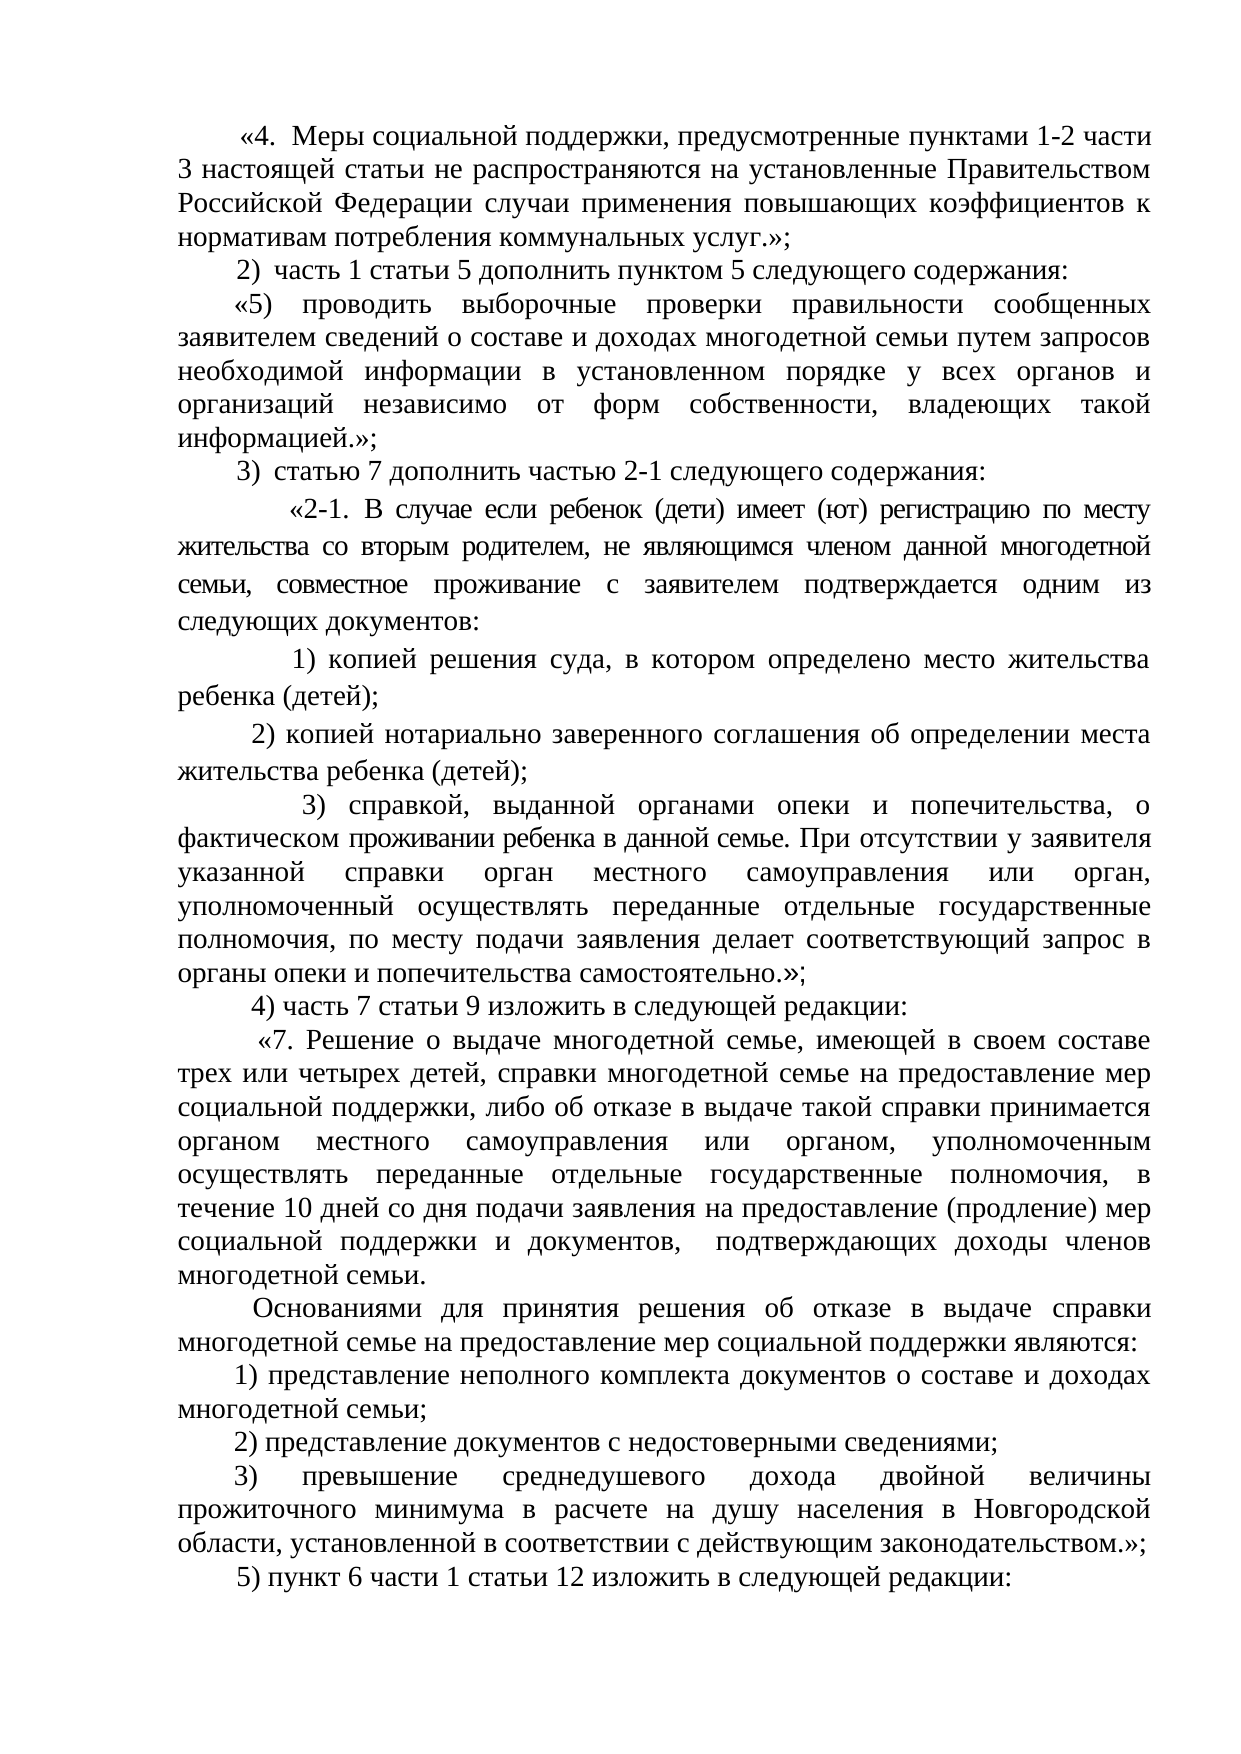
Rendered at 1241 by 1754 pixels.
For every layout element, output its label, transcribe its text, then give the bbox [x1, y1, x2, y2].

text Основаниями для принятия решения об отказе в выдаче справки многодетной семье на предоставление мер социальной поддержки являются: [177, 1290, 1152, 1357]
text 1) копией решения суда, в котором определено место жительства ребенка (детей); [177, 637, 1152, 712]
text 4) часть 7 статьи 9 изложить в следующей редакции: [236, 988, 1152, 1022]
list статью 7 дополнить частью 2-1 следующего содержания: [236, 453, 1152, 487]
text 3) превышение среднедушевого дохода двойной величины прожиточного минимума в расчете на душу населения в Новгородской области, установленной в соответствии с действующим законодательством.»; [177, 1458, 1152, 1559]
text 3) справкой, выданной органами опеки и попечительства, о фактическом проживании ребенка в данной семье. При отсутствии у заявителя указанной справки орган местного самоуправления или орган, уполномоченный осуществлять переданные отдельные государственные полномочия, по месту подачи заявления делает соответствующий запрос в органы опеки и попечительства самостоятельно.»; [177, 787, 1152, 988]
text «4. Меры социальной поддержки, предусмотренные пунктами 1-2 части 3 настоящей статьи не распространяются на установленные Правительством Российской Федерации случаи применения повышающих коэффициентов к нормативам потребления коммунальных услуг.»; [177, 118, 1152, 252]
text «5) проводить выборочные проверки правильности сообщенных заявителем сведений о составе и доходах многодетной семьи путем запросов необходимой информации в установленном порядке у всех органов и организаций независимо от форм собственности, владеющих такой информацией.»; [177, 286, 1152, 453]
text 2) копией нотариально заверенного соглашения об определении места жительства ребенка (детей); [177, 712, 1152, 787]
text «2-1. В случае если ребенок (дети) имеет (ют) регистрацию по месту жительства со вторым родителем, не являющимся членом данной многодетной семьи, совместное проживание с заявителем подтверждается одним из следующих документов: [177, 487, 1152, 637]
text 5) пункт 6 части 1 статьи 12 изложить в следующей редакции: [236, 1559, 1152, 1592]
text 2) представление документов с недостоверными сведениями; [177, 1424, 1152, 1458]
list часть 1 статьи 5 дополнить пунктом 5 следующего содержания: [236, 252, 1152, 286]
text «7. Решение о выдаче многодетной семье, имеющей в своем составе трех или четырех детей, справки многодетной семье на предоставление мер социальной поддержки, либо об отказе в выдаче такой справки принимается органом местного самоуправления или органом, уполномоченным осуществлять переданные отдельные государственные полномочия, в течение 10 дней со дня подачи заявления на предоставление (продление) мер социальной поддержки и документов, подтверждающих доходы членов многодетной семьи. [177, 1022, 1152, 1290]
text 1) представление неполного комплекта документов о составе и доходах многодетной семьи; [177, 1357, 1152, 1424]
